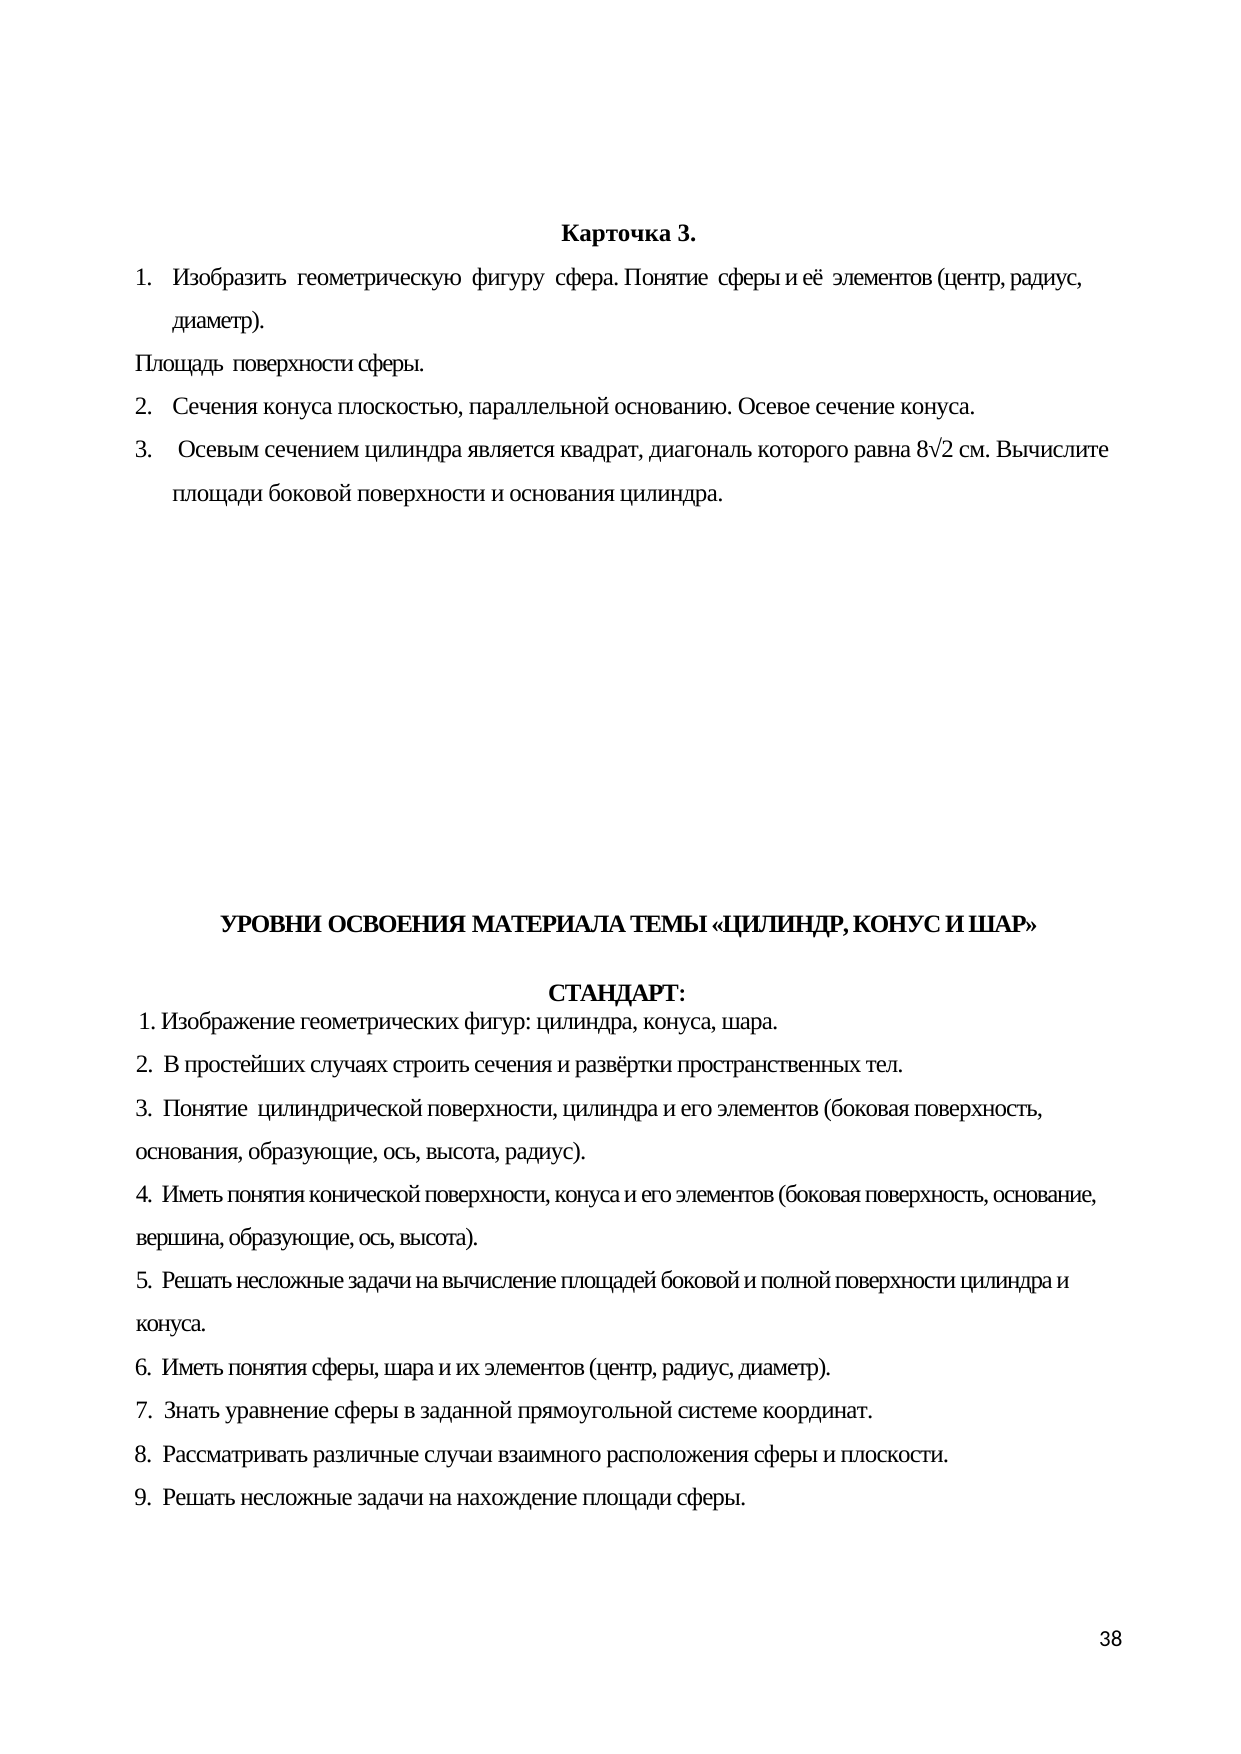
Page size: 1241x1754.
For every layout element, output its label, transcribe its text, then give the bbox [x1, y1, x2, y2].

text 4. Иметь понятия конической поверхности, конуса и его элементов (боковая поверхность, основание, вершина, образующие, ось, высота). [136, 1179, 1122, 1251]
list Сечения конуса плоскостью, параллельной основанию. Осевое сечение конуса. [134, 391, 1122, 420]
text СТАНДАРТ: [118, 979, 1117, 1006]
list Изобразить геометрическую фигуру сфера. Понятие сферы и её элементов (центр, радиус, диаметр). [134, 262, 1122, 333]
text 9. Решать несложные задачи на нахождение площади сферы. [134, 1482, 1122, 1511]
text Площадь поверхности сферы. [134, 348, 1122, 377]
text 3. Понятие цилиндрической поверхности, цилиндра и его элементов (боковая поверхность, основания, образующие, ось, высота, радиус). [135, 1093, 1122, 1164]
text 7. Знать уравнение сферы в заданной прямоугольной системе координат. [135, 1395, 1122, 1424]
text Карточка 3. [135, 218, 1122, 247]
list Осевым сечением цилиндра является квадрат, диагональ которого равна 8√2 см. Вычислите площади боковой поверхности и основания цилиндра. [134, 434, 1122, 506]
text 5. Решать несложные задачи на вычисление площадей боковой и полной поверхности цилиндра и конуса. [136, 1265, 1122, 1337]
text 8. Рассматривать различные случаи взаимного расположения сферы и плоскости. [134, 1439, 1122, 1467]
text 2. В простейших случаях строить сечения и развёртки пространственных тел. [136, 1049, 1122, 1078]
text 1. Изображение геометрических фигур: цилиндра, конуса, шара. [138, 1006, 1122, 1035]
text УРОВНИ ОСВОЕНИЯ МАТЕРИАЛА ТЕМЫ «ЦИЛИНДР, КОНУС И ШАР» [136, 909, 1122, 938]
text 6. Иметь понятия сферы, шара и их элементов (центр, радиус, диаметр). [134, 1352, 1122, 1381]
